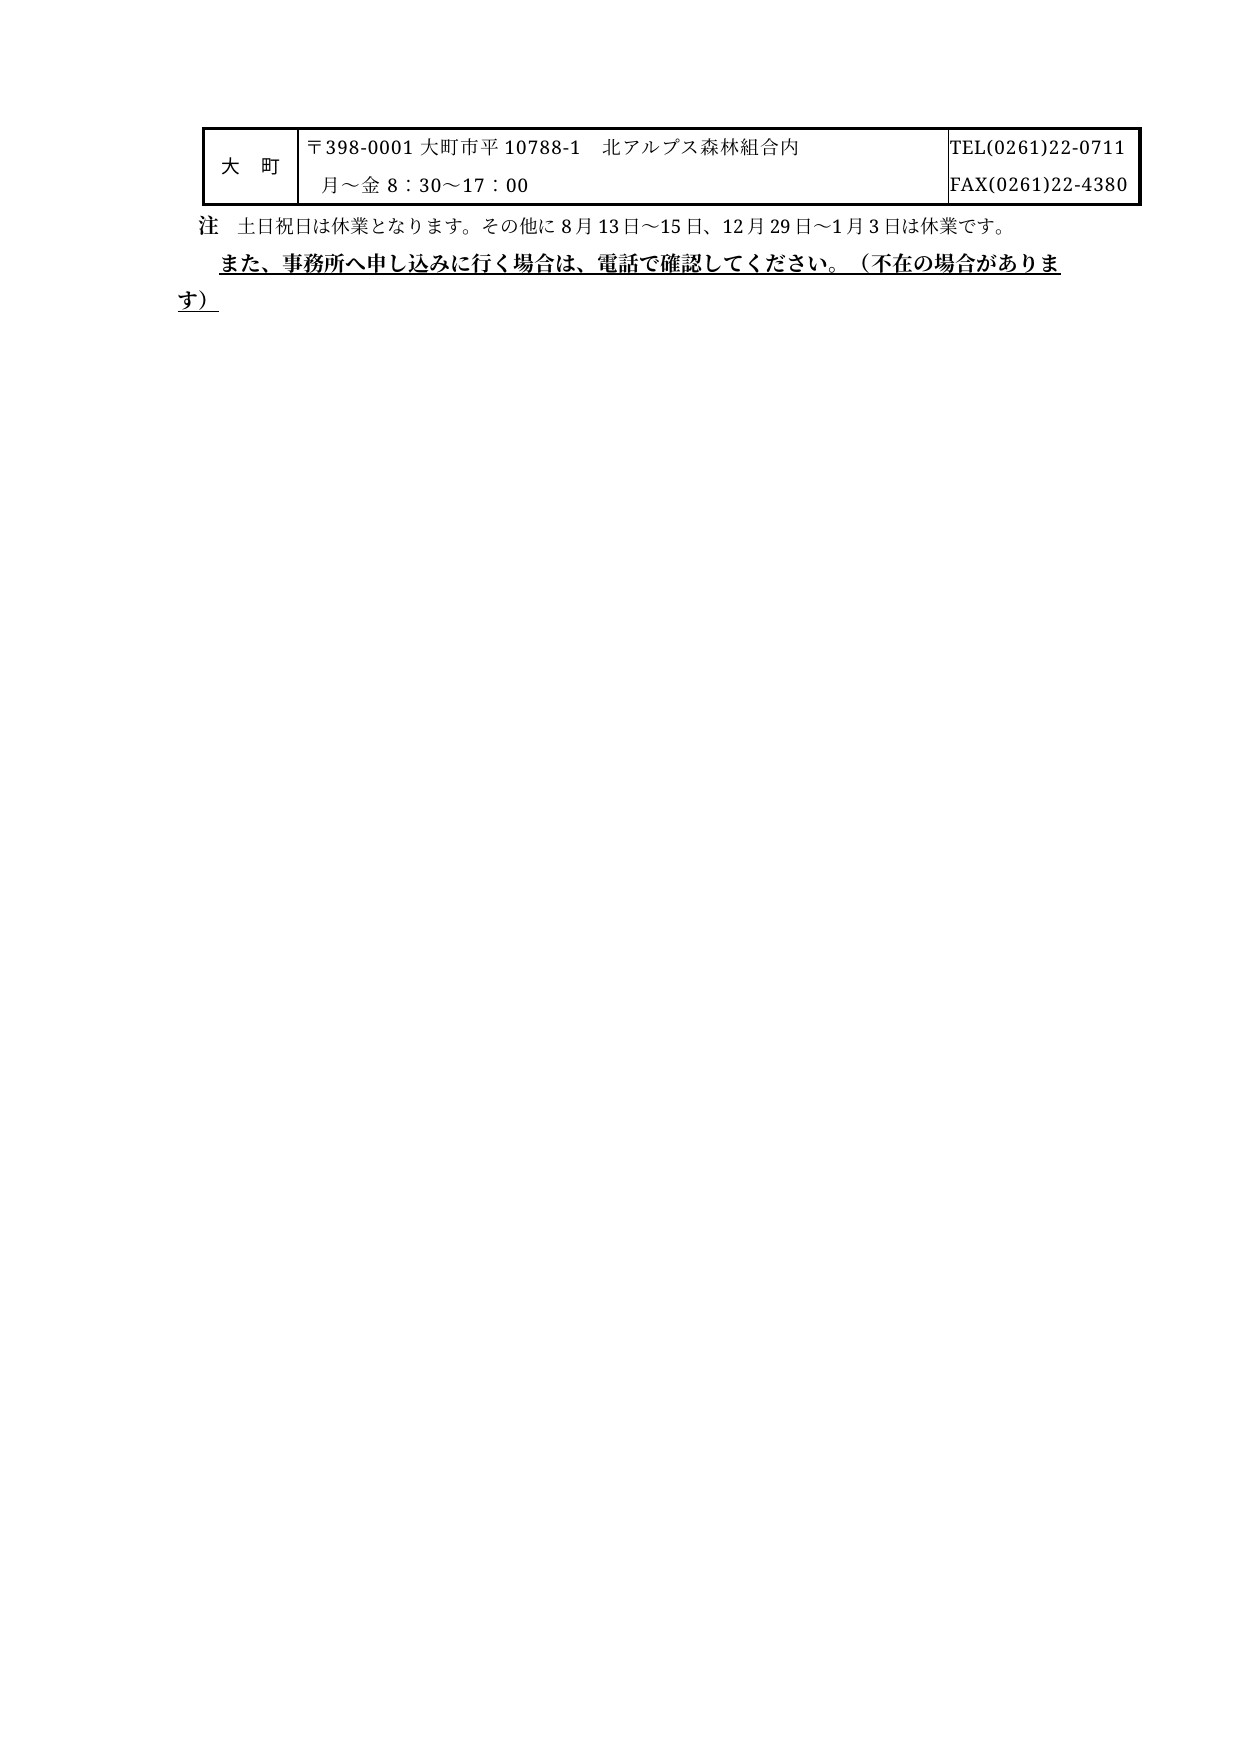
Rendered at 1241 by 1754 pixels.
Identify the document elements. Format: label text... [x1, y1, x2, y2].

text また、事務所へ申し込みに行く場合は、電話で確認してください。（不在の場合があります） [177, 244, 1063, 319]
table_cell TEL(0261)22-0711 FAX(0261)22-4380 [949, 130, 1138, 203]
table_cell 大 町 [205, 130, 297, 203]
table_cell 〒398-0001 大町市平10788-1 北アルプス森林組合内 月～金 8：30～17：00 [299, 130, 948, 203]
text 注 土日祝日は休業となります。その他に 8月13日～15日、12月29日～1月3日は休業です。 [177, 206, 1063, 244]
